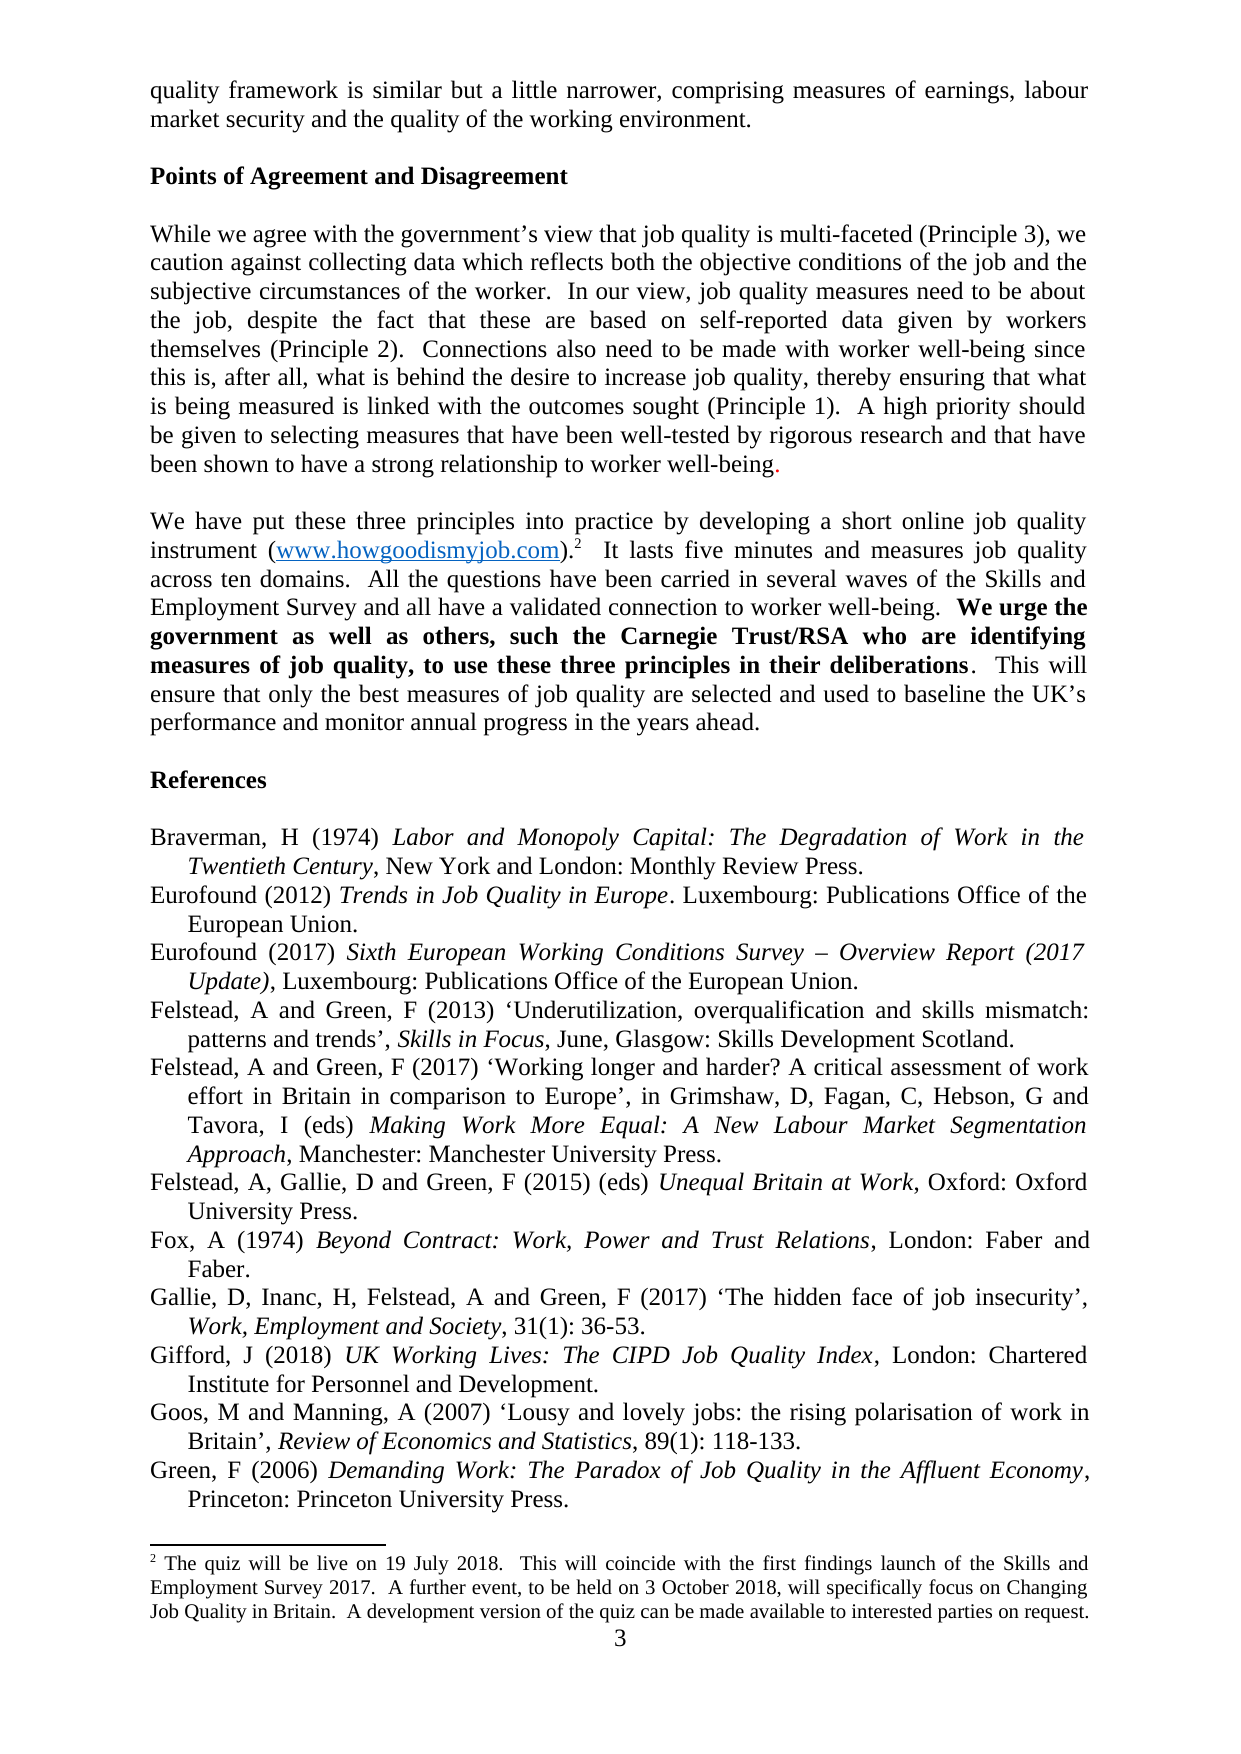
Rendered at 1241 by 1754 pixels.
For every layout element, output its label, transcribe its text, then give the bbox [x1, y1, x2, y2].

text Gifford, J (2018) UK Working Lives: The CIPD Job Quality Index, London: Chartered Institute for Personnel and Development. [150, 1340, 1087, 1397]
text Braverman, H (1974) Labor and Monopoly Capital: The Degradation of Work in the Twentieth Century, New York and London: Monthly Review Press. [150, 822, 1087, 880]
text Fox, A (1974) Beyond Contract: Work, Power and Trust Relations, London: Faber and Faber. [150, 1225, 1090, 1282]
text Green, F (2006) Demanding Work: The Paradox of Job Quality in the Affluent Economy, Princeton: Princeton University Press. [150, 1455, 1090, 1512]
text While we agree with the government’s view that job quality is multi-faceted (Principle 3), we caution against collecting data which reflects both the objective conditions of the job and the subjective circumstances of the worker. In our view, job quality measures need to be about the job, despite the fact that these are based on self-reported data given by workers themselves (Principle 2). Connections also need to be made with worker well-being since this is, after all, what is behind the desire to increase job quality, thereby ensuring that what is being measured is linked with the outcomes sought (Principle 1). A high priority should be given to selecting measures that have been well-tested by rigorous research and that have been shown to have a strong relationship to worker well-being. [150, 219, 1087, 477]
text Gallie, D, Inanc, H, Felstead, A and Green, F (2017) ‘The hidden face of job insecurity’, Work, Employment and Society, 31(1): 36-53. [150, 1282, 1090, 1340]
text Felstead, A and Green, F (2017) ‘Working longer and harder? A critical assessment of work effort in Britain in comparison to Europe’, in Grimshaw, D, Fagan, C, Hebson, G and Tavora, I (eds) Making Work More Equal: A New Labour Market Segmentation Approach, Manchester: Manchester University Press. [150, 1052, 1090, 1167]
text Felstead, A, Gallie, D and Green, F (2015) (eds) Unequal Britain at Work, Oxford: Oxford University Press. [150, 1167, 1087, 1225]
text Eurofound (2017) Sixth European Working Conditions Survey – Overview Report (2017 Update), Luxembourg: Publications Office of the European Union. [150, 937, 1087, 995]
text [150, 75, 1090, 132]
text Felstead, A and Green, F (2013) ‘Underutilization, overqualification and skills mismatch: patterns and trends’, Skills in Focus, June, Glasgow: Skills Development Scotland. [150, 995, 1090, 1052]
text References [150, 765, 1090, 794]
text We have put these three principles into practice by developing a short online job quality instrument (www.howgoodismyjob.com). It lasts five minutes and measures job quality across ten domains. All the questions have been carried in several waves of the Skills and Employment Survey and all have a validated connection to worker well-being. We urge the government as well as others, such the Carnegie Trust/RSA who are identifying measures of job quality, to use these three principles in their deliberations. This will ensure that only the best measures of job quality are selected and used to baseline the UK’s performance and monitor annual progress in the years ahead. [150, 506, 1087, 736]
text Eurofound (2012) Trends in Job Quality in Europe. Luxembourg: Publications Office of the European Union. [150, 880, 1087, 937]
text Points of Agreement and Disagreement [150, 161, 1090, 190]
text Goos, M and Manning, A (2007) ‘Lousy and lovely jobs: the rising polarisation of work in Britain’, Review of Economics and Statistics, 89(1): 118-133. [150, 1397, 1090, 1455]
